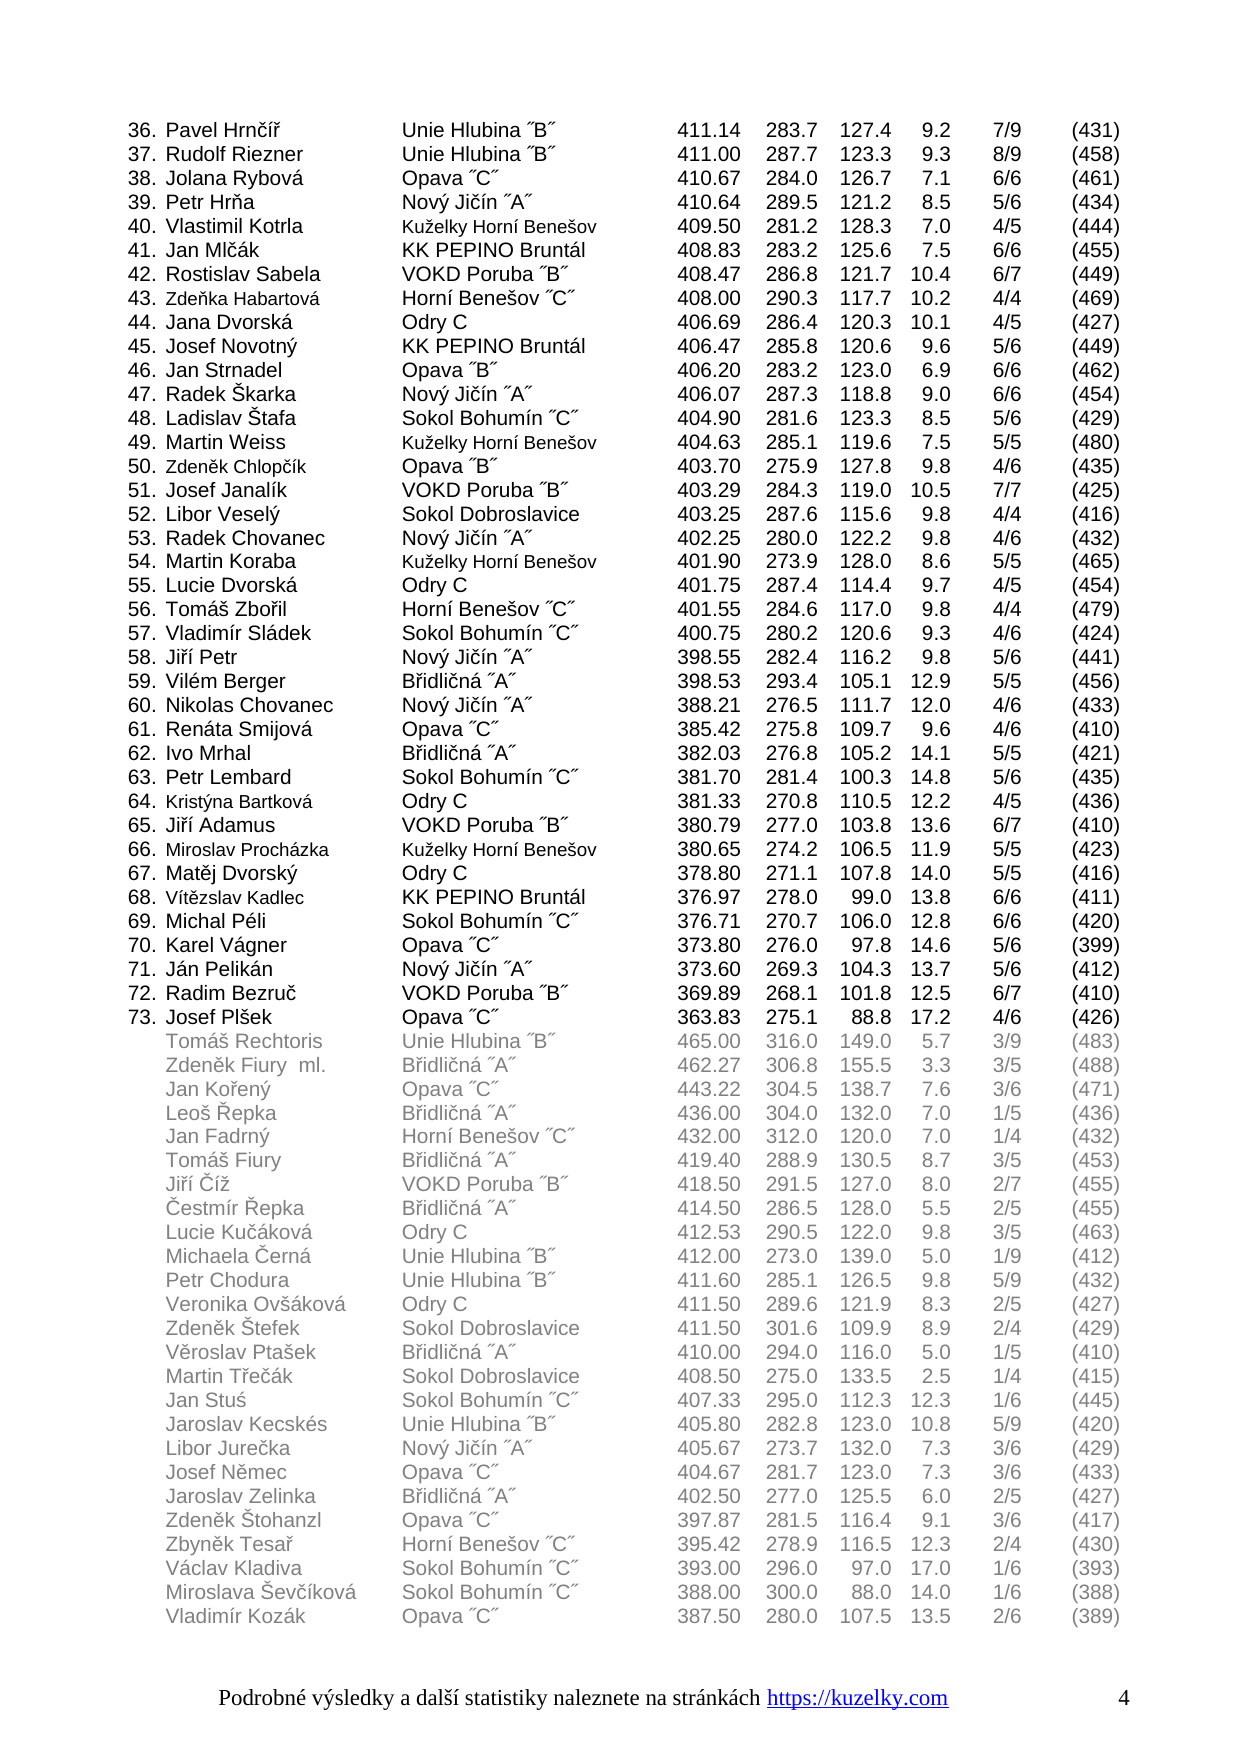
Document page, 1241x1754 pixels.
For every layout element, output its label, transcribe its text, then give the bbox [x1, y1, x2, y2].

text 61. Renáta Smijová Opava ˝C˝ 385.42 275.8 109.7 9.6 4/6 (410) [106, 717, 1134, 741]
text 38. Jolana Rybová Opava ˝C˝ 410.67 284.0 126.7 7.1 6/6 (461) [106, 166, 1134, 190]
text Lucie Kučáková Odry C 412.53 290.5 122.0 9.8 3/5 (463) [106, 1220, 1134, 1244]
text Libor Jurečka Nový Jičín ˝A˝ 405.67 273.7 132.0 7.3 3/6 (429) [106, 1436, 1134, 1460]
text Zbyněk Tesař Horní Benešov ˝C˝ 395.42 278.9 116.5 12.3 2/4 (430) [106, 1532, 1134, 1556]
text Martin Třečák Sokol Dobroslavice 408.50 275.0 133.5 2.5 1/4 (415) [106, 1364, 1134, 1388]
text 69. Michal Péli Sokol Bohumín ˝C˝ 376.71 270.7 106.0 12.8 6/6 (420) [106, 909, 1134, 933]
text Tomáš Rechtoris Unie Hlubina ˝B˝ 465.00 316.0 149.0 5.7 3/9 (483) [106, 1028, 1134, 1052]
text Miroslava Ševčíková Sokol Bohumín ˝C˝ 388.00 300.0 88.0 14.0 1/6 (388) [106, 1579, 1134, 1603]
text Jan Kořený Opava ˝C˝ 443.22 304.5 138.7 7.6 3/6 (471) [106, 1076, 1134, 1100]
text Tomáš Fiury Břidličná ˝A˝ 419.40 288.9 130.5 8.7 3/5 (453) [106, 1148, 1134, 1172]
text 36. Pavel Hrnčíř Unie Hlubina ˝B˝ 411.14 283.7 127.4 9.2 7/9 (431) [106, 118, 1134, 142]
text 51. Josef Janalík VOKD Poruba ˝B˝ 403.29 284.3 119.0 10.5 7/7 (425) [106, 477, 1134, 501]
text Petr Chodura Unie Hlubina ˝B˝ 411.60 285.1 126.5 9.8 5/9 (432) [106, 1268, 1134, 1292]
text 40. Vlastimil Kotrla Kuželky Horní Benešov 409.50 281.2 128.3 7.0 4/5 (444) [106, 214, 1134, 238]
text 50. Zdeněk Chlopčík Opava ˝B˝ 403.70 275.9 127.8 9.8 4/6 (435) [106, 453, 1134, 477]
text Leoš Řepka Břidličná ˝A˝ 436.00 304.0 132.0 7.0 1/5 (436) [106, 1100, 1134, 1124]
text Jan Stuś Sokol Bohumín ˝C˝ 407.33 295.0 112.3 12.3 1/6 (445) [106, 1388, 1134, 1412]
text 72. Radim Bezruč VOKD Poruba ˝B˝ 369.89 268.1 101.8 12.5 6/7 (410) [106, 981, 1134, 1004]
text 45. Josef Novotný KK PEPINO Bruntál 406.47 285.8 120.6 9.6 5/6 (449) [106, 334, 1134, 358]
text 58. Jiří Petr Nový Jičín ˝A˝ 398.55 282.4 116.2 9.8 5/6 (441) [106, 645, 1134, 669]
text 73. Josef Plšek Opava ˝C˝ 363.83 275.1 88.8 17.2 4/6 (426) [106, 1004, 1134, 1028]
text 62. Ivo Mrhal Břidličná ˝A˝ 382.03 276.8 105.2 14.1 5/5 (421) [106, 741, 1134, 765]
text 41. Jan Mlčák KK PEPINO Bruntál 408.83 283.2 125.6 7.5 6/6 (455) [106, 238, 1134, 262]
text 49. Martin Weiss Kuželky Horní Benešov 404.63 285.1 119.6 7.5 5/5 (480) [106, 429, 1134, 453]
text 37. Rudolf Riezner Unie Hlubina ˝B˝ 411.00 287.7 123.3 9.3 8/9 (458) [106, 142, 1134, 166]
text 39. Petr Hrňa Nový Jičín ˝A˝ 410.64 289.5 121.2 8.5 5/6 (434) [106, 190, 1134, 214]
text 55. Lucie Dvorská Odry C 401.75 287.4 114.4 9.7 4/5 (454) [106, 573, 1134, 597]
text 57. Vladimír Sládek Sokol Bohumín ˝C˝ 400.75 280.2 120.6 9.3 4/6 (424) [106, 621, 1134, 645]
text 71. Ján Pelikán Nový Jičín ˝A˝ 373.60 269.3 104.3 13.7 5/6 (412) [106, 957, 1134, 981]
text Jan Fadrný Horní Benešov ˝C˝ 432.00 312.0 120.0 7.0 1/4 (432) [106, 1124, 1134, 1148]
text 63. Petr Lembard Sokol Bohumín ˝C˝ 381.70 281.4 100.3 14.8 5/6 (435) [106, 765, 1134, 789]
text 59. Vilém Berger Břidličná ˝A˝ 398.53 293.4 105.1 12.9 5/5 (456) [106, 669, 1134, 693]
text Jaroslav Kecskés Unie Hlubina ˝B˝ 405.80 282.8 123.0 10.8 5/9 (420) [106, 1412, 1134, 1436]
text 43. Zdeňka Habartová Horní Benešov ˝C˝ 408.00 290.3 117.7 10.2 4/4 (469) [106, 286, 1134, 310]
text Zdeněk Fiury ml. Břidličná ˝A˝ 462.27 306.8 155.5 3.3 3/5 (488) [106, 1052, 1134, 1076]
text 64. Kristýna Bartková Odry C 381.33 270.8 110.5 12.2 4/5 (436) [106, 789, 1134, 813]
text 53. Radek Chovanec Nový Jičín ˝A˝ 402.25 280.0 122.2 9.8 4/6 (432) [106, 525, 1134, 549]
text 42. Rostislav Sabela VOKD Poruba ˝B˝ 408.47 286.8 121.7 10.4 6/7 (449) [106, 262, 1134, 286]
text 60. Nikolas Chovanec Nový Jičín ˝A˝ 388.21 276.5 111.7 12.0 4/6 (433) [106, 693, 1134, 717]
text Michaela Černá Unie Hlubina ˝B˝ 412.00 273.0 139.0 5.0 1/9 (412) [106, 1244, 1134, 1268]
text 54. Martin Koraba Kuželky Horní Benešov 401.90 273.9 128.0 8.6 5/5 (465) [106, 549, 1134, 573]
text 48. Ladislav Štafa Sokol Bohumín ˝C˝ 404.90 281.6 123.3 8.5 5/6 (429) [106, 406, 1134, 429]
text Václav Kladiva Sokol Bohumín ˝C˝ 393.00 296.0 97.0 17.0 1/6 (393) [106, 1556, 1134, 1579]
text Jiří Číž VOKD Poruba ˝B˝ 418.50 291.5 127.0 8.0 2/7 (455) [106, 1172, 1134, 1196]
text 70. Karel Vágner Opava ˝C˝ 373.80 276.0 97.8 14.6 5/6 (399) [106, 933, 1134, 957]
text Věroslav Ptašek Břidličná ˝A˝ 410.00 294.0 116.0 5.0 1/5 (410) [106, 1340, 1134, 1364]
text Čestmír Řepka Břidličná ˝A˝ 414.50 286.5 128.0 5.5 2/5 (455) [106, 1196, 1134, 1220]
text Veronika Ovšáková Odry C 411.50 289.6 121.9 8.3 2/5 (427) [106, 1292, 1134, 1316]
text Vladimír Kozák Opava ˝C˝ 387.50 280.0 107.5 13.5 2/6 (389) [106, 1603, 1134, 1627]
text 52. Libor Veselý Sokol Dobroslavice 403.25 287.6 115.6 9.8 4/4 (416) [106, 501, 1134, 525]
text 68. Vítězslav Kadlec KK PEPINO Bruntál 376.97 278.0 99.0 13.8 6/6 (411) [106, 885, 1134, 909]
text 65. Jiří Adamus VOKD Poruba ˝B˝ 380.79 277.0 103.8 13.6 6/7 (410) [106, 813, 1134, 837]
text Zdeněk Štefek Sokol Dobroslavice 411.50 301.6 109.9 8.9 2/4 (429) [106, 1316, 1134, 1340]
text 47. Radek Škarka Nový Jičín ˝A˝ 406.07 287.3 118.8 9.0 6/6 (454) [106, 382, 1134, 406]
text Jaroslav Zelinka Břidličná ˝A˝ 402.50 277.0 125.5 6.0 2/5 (427) [106, 1484, 1134, 1508]
text 67. Matěj Dvorský Odry C 378.80 271.1 107.8 14.0 5/5 (416) [106, 861, 1134, 885]
text 56. Tomáš Zbořil Horní Benešov ˝C˝ 401.55 284.6 117.0 9.8 4/4 (479) [106, 597, 1134, 621]
text Josef Němec Opava ˝C˝ 404.67 281.7 123.0 7.3 3/6 (433) [106, 1460, 1134, 1484]
text 44. Jana Dvorská Odry C 406.69 286.4 120.3 10.1 4/5 (427) [106, 310, 1134, 334]
text 66. Miroslav Procházka Kuželky Horní Benešov 380.65 274.2 106.5 11.9 5/5 (423) [106, 837, 1134, 861]
text 46. Jan Strnadel Opava ˝B˝ 406.20 283.2 123.0 6.9 6/6 (462) [106, 358, 1134, 382]
text Zdeněk Štohanzl Opava ˝C˝ 397.87 281.5 116.4 9.1 3/6 (417) [106, 1508, 1134, 1532]
